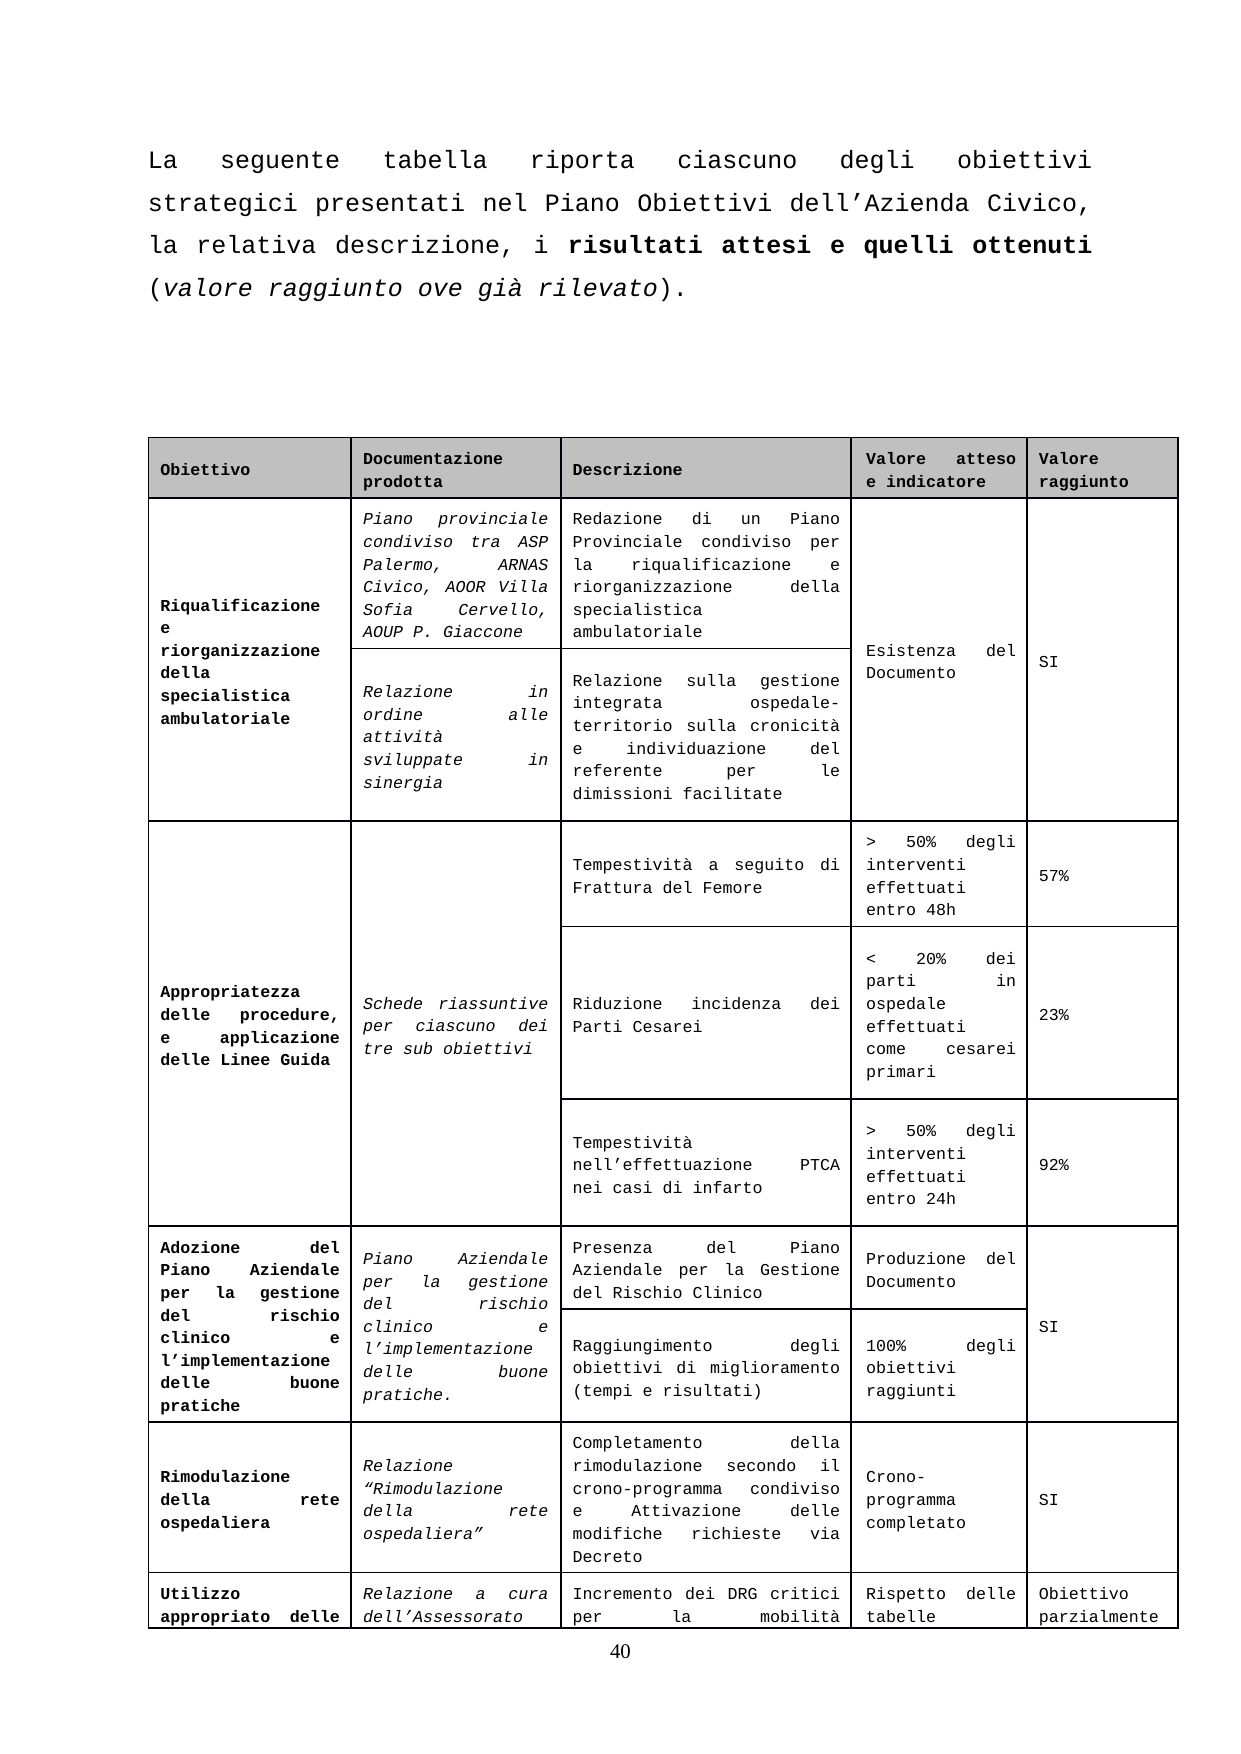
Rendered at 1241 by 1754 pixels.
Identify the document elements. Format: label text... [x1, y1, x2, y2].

text La seguente tabella riporta ciascuno degli obiettivi strategici presentati nel Piano Obiettivi dell’Azienda Civico, la relativa descrizione, i risultati attesi e quelli ottenuti (valore raggiunto ove già rilevato). [148, 148, 1092, 303]
table_cell Relazione “Rimodulazione della rete ospedaliera” [352, 1423, 560, 1572]
table_cell 57% [1028, 822, 1177, 926]
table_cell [149, 1573, 350, 1627]
table_cell 100% degli obiettivi raggiunti [852, 1310, 1026, 1421]
table_cell 23% [1028, 927, 1177, 1098]
table_cell Crono-programma completato [852, 1423, 1026, 1572]
table_cell Produzione del Documento [852, 1227, 1026, 1308]
table_cell Riduzione incidenza dei Parti Cesarei [562, 927, 850, 1098]
table_cell Raggiungimento degli obiettivi di miglioramento (tempi e risultati) [562, 1310, 850, 1421]
table_cell Riqualificazione e riorganizzazione della specialistica ambulatoriale [149, 499, 350, 820]
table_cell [352, 1573, 560, 1627]
table_cell SI [1028, 1227, 1177, 1421]
table_cell Relazione sulla gestione integrata ospedale-territorio sulla cronicità e individuazione del referente per le dimissioni facilitate [562, 649, 850, 820]
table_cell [562, 1573, 850, 1627]
table_cell Obiettivo parzialmente raggiunto [1028, 1573, 1177, 1627]
table_cell Piano provinciale condiviso tra ASP Palermo, ARNAS Civico, AOOR Villa Sofia Cervello, AOUP P. Giaccone [352, 499, 560, 648]
table_cell Tempestività nell’effettuazione PTCA nei casi di infarto [562, 1100, 850, 1225]
table_cell Piano Aziendale per la gestione del rischio clinico e l’implementazione delle buone pratiche. [352, 1227, 560, 1421]
table_cell < 20% dei parti in ospedale effettuati come cesarei primari [852, 927, 1026, 1098]
table_cell Completamento della rimodulazione secondo il crono-programma condiviso e Attivazione delle modifiche richieste via Decreto [562, 1423, 850, 1572]
table_cell Tempestività a seguito di Frattura del Femore [562, 822, 850, 926]
table_header Documentazione prodotta [352, 438, 560, 497]
table_cell > 50% degli interventi effettuati entro 48h [852, 822, 1026, 926]
table_cell Appropriatezza delle procedure, e applicazione delle Linee Guida [149, 822, 350, 1225]
table_header Descrizione [562, 438, 850, 497]
table_cell Adozione del Piano Aziendale per la gestione del rischio clinico e l’implementazione delle buone pratiche [149, 1227, 350, 1421]
table_header Obiettivo [149, 438, 350, 497]
table_cell Esistenza del Documento [852, 499, 1026, 820]
table_cell Schede riassuntive per ciascuno dei tre sub obiettivi [352, 822, 560, 1225]
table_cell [852, 1573, 1026, 1627]
table_cell > 50% degli interventi effettuati entro 24h [852, 1100, 1026, 1225]
table_cell Relazione in ordine alle attività sviluppate in sinergia [352, 649, 560, 820]
table_cell Presenza del Piano Aziendale per la Gestione del Rischio Clinico [562, 1227, 850, 1308]
table_header Valore raggiunto [1028, 438, 1177, 497]
table_cell SI [1028, 1423, 1177, 1572]
table_cell Redazione di un Piano Provinciale condiviso per la riqualificazione e riorganizzazione della specialistica ambulatoriale [562, 499, 850, 648]
table_header Valore atteso e indicatore [852, 438, 1026, 497]
table_cell Rimodulazione della rete ospedaliera [149, 1423, 350, 1572]
table_cell 92% [1028, 1100, 1177, 1225]
table_cell SI [1028, 499, 1177, 820]
